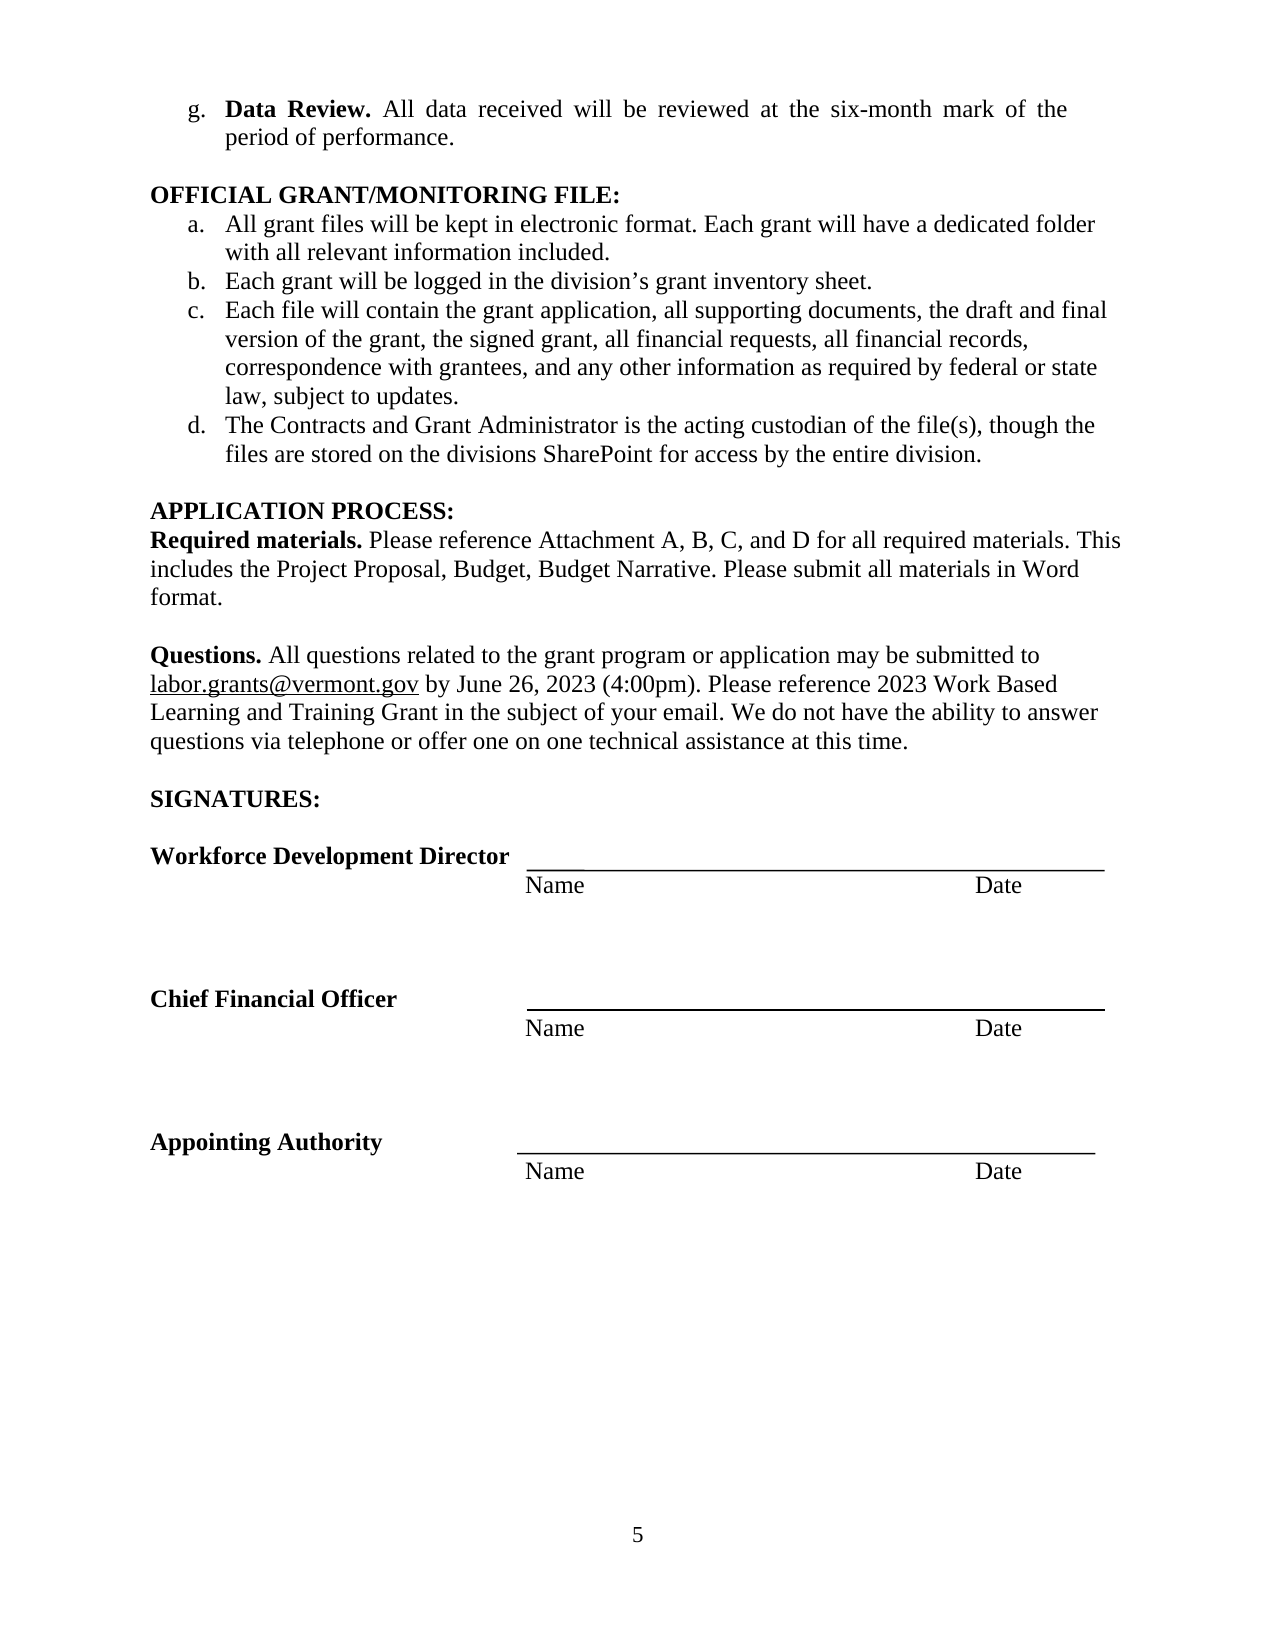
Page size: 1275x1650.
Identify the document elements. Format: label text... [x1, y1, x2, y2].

list Each file will contain the grant application, all supporting documents, the draft and final version of the grant, the signed grant, all financial requests, all financial records, correspondence with grantees, and any other information as required by federal or state law, subject to updates. [187, 295, 1125, 410]
list All grant files will be kept in electronic format. Each grant will have a dedicated folder with all relevant information included. [187, 209, 1125, 266]
subtitle Chief Financial Officer [150, 984, 1125, 1013]
text Questions. All questions related to the grant program or application may be submitted to labor.grants@vermont.gov by June 26, 2023 (4:00pm). Please reference 2023 Work Based Learning and Training Grant in the subject of your email. We do not have the ability to answer questions via telephone or offer one on one technical assistance at this time. [150, 640, 1125, 755]
text Name Date [150, 870, 1125, 899]
list Data Review. All data received will be reviewed at the six-month mark of the period of performance. [187, 94, 1068, 151]
list Each grant will be logged in the division’s grant inventory sheet. [187, 266, 1125, 295]
text Name Date [150, 1156, 1125, 1185]
text Required materials. Please reference Attachment A, B, C, and D for all required materials. This includes the Project Proposal, Budget, Budget Narrative. Please submit all materials in Word format. [150, 525, 1125, 611]
list The Contracts and Grant Administrator is the acting custodian of the file(s), though the files are stored on the divisions SharePoint for access by the entire division. [187, 410, 1125, 467]
text APPLICATION PROCESS: [150, 496, 1125, 525]
subtitle Appointing Authority [150, 1127, 1125, 1156]
text SIGNATURES: [150, 784, 1125, 812]
text Name Date [150, 1013, 1125, 1042]
subtitle Workforce Development Director [150, 841, 1125, 870]
text OFFICIAL GRANT/MONITORING FILE: [150, 180, 1125, 209]
